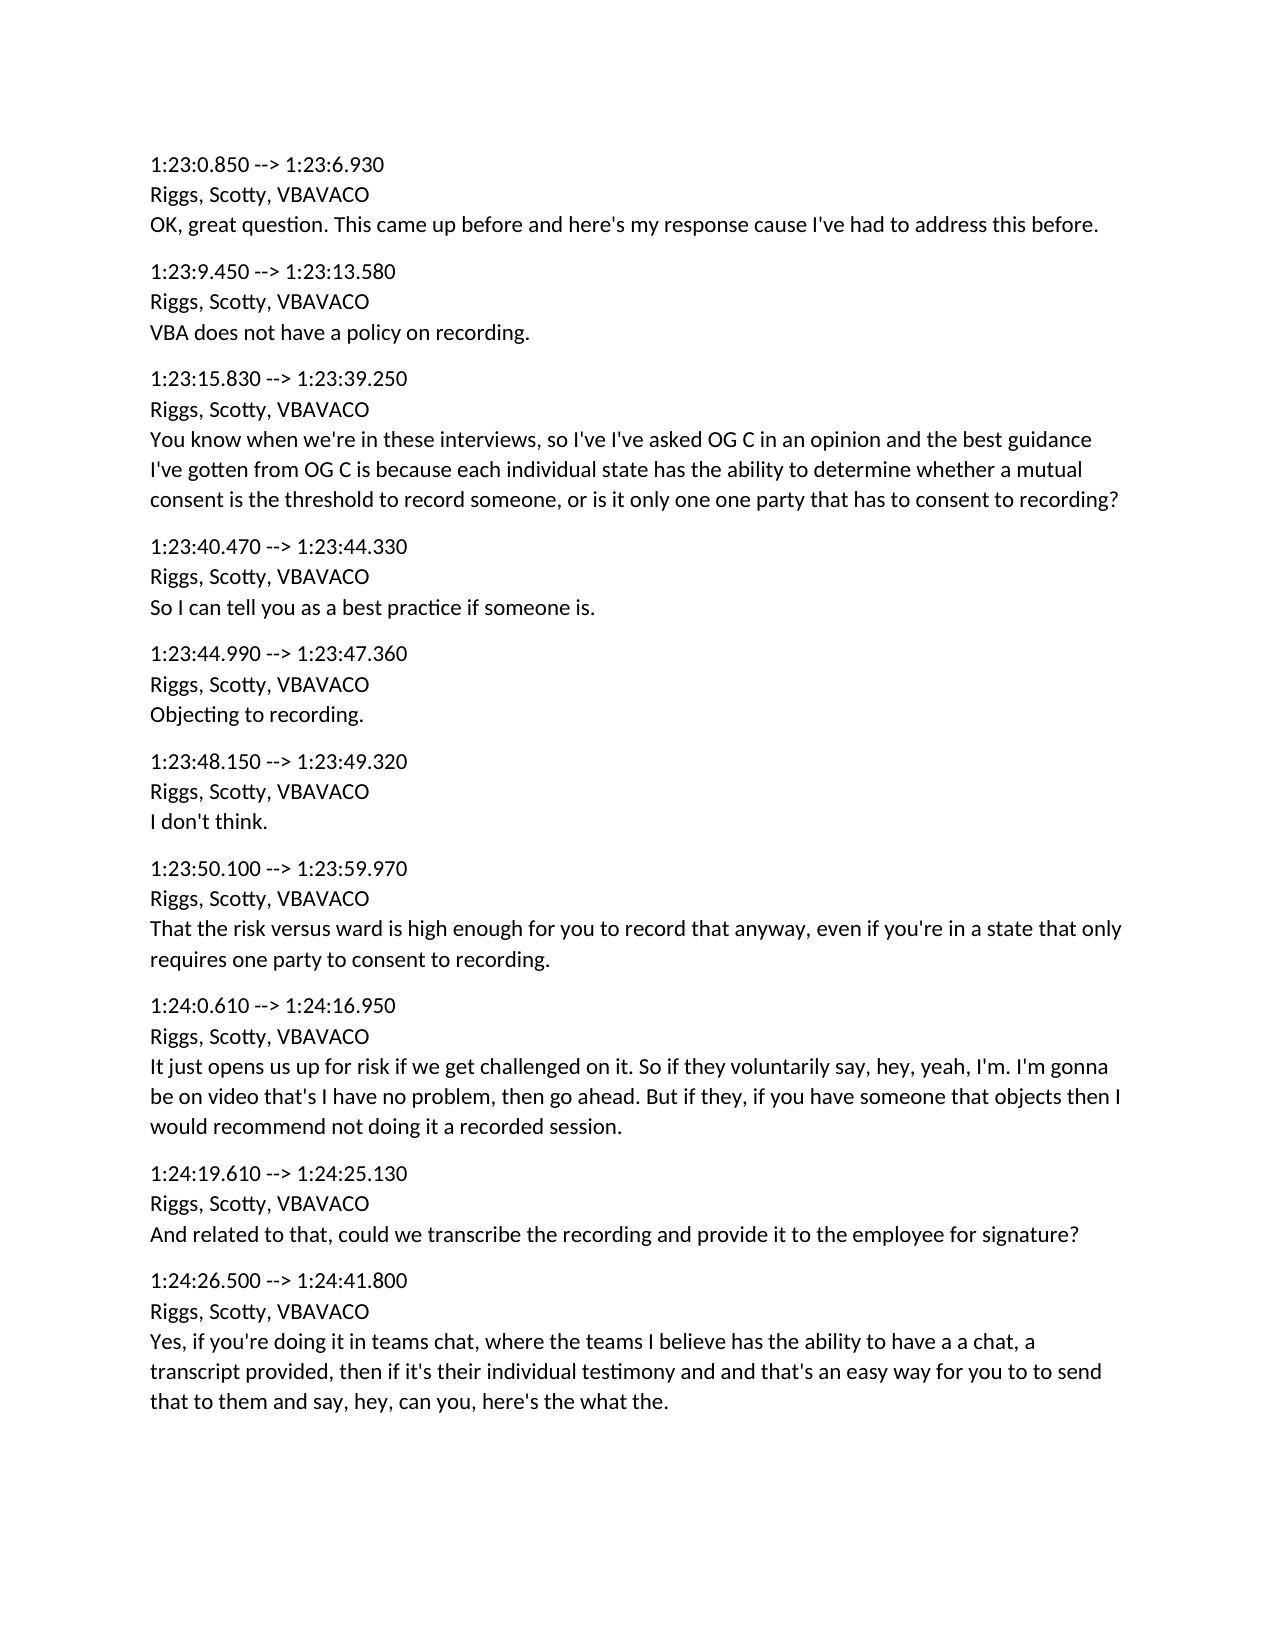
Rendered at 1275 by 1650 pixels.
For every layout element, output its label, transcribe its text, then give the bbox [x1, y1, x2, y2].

text 1:23:0.850 --> 1:23:6.930 Riggs, Scotty, VBAVACO OK, great question. This came up before and here's my response cause I've had to address this before. [150, 150, 1125, 238]
text 1:24:26.500 --> 1:24:41.800 Riggs, Scotty, VBAVACO Yes, if you're doing it in teams chat, where the teams I believe has the ability to have a a chat, a transcript provided, then if it's their individual testimony and and that's an easy way for you to to send that to them and say, hey, can you, here's the what the. [150, 1267, 1125, 1416]
text 1:23:40.470 --> 1:23:44.330 Riggs, Scotty, VBAVACO So I can tell you as a best practice if someone is. [150, 532, 1125, 621]
text 1:24:19.610 --> 1:24:25.130 Riggs, Scotty, VBAVACO And related to that, could we transcribe the recording and provide it to the employee for signature? [150, 1159, 1125, 1248]
text 1:23:44.990 --> 1:23:47.360 Riggs, Scotty, VBAVACO Objecting to recording. [150, 639, 1125, 728]
text 1:23:48.150 --> 1:23:49.320 Riggs, Scotty, VBAVACO I don't think. [150, 747, 1125, 835]
text 1:23:15.830 --> 1:23:39.250 Riggs, Scotty, VBAVACO You know when we're in these interviews, so I've I've asked OG C in an opinion and the best guidance I've gotten from OG C is because each individual state has the ability to determine whether a mutual consent is the threshold to record someone, or is it only one one party that has to consent to recording? [150, 364, 1125, 513]
text 1:23:9.450 --> 1:23:13.580 Riggs, Scotty, VBAVACO VBA does not have a policy on recording. [150, 257, 1125, 346]
text 1:23:50.100 --> 1:23:59.970 Riggs, Scotty, VBAVACO That the risk versus ward is high enough for you to record that anyway, even if you're in a state that only requires one party to consent to recording. [150, 854, 1125, 973]
text 1:24:0.610 --> 1:24:16.950 Riggs, Scotty, VBAVACO It just opens us up for risk if we get challenged on it. So if they voluntarily say, hey, yeah, I'm. I'm gonna be on video that's I have no problem, then go ahead. But if they, if you have someone that objects then I would recommend not doing it a recorded session. [150, 992, 1125, 1141]
